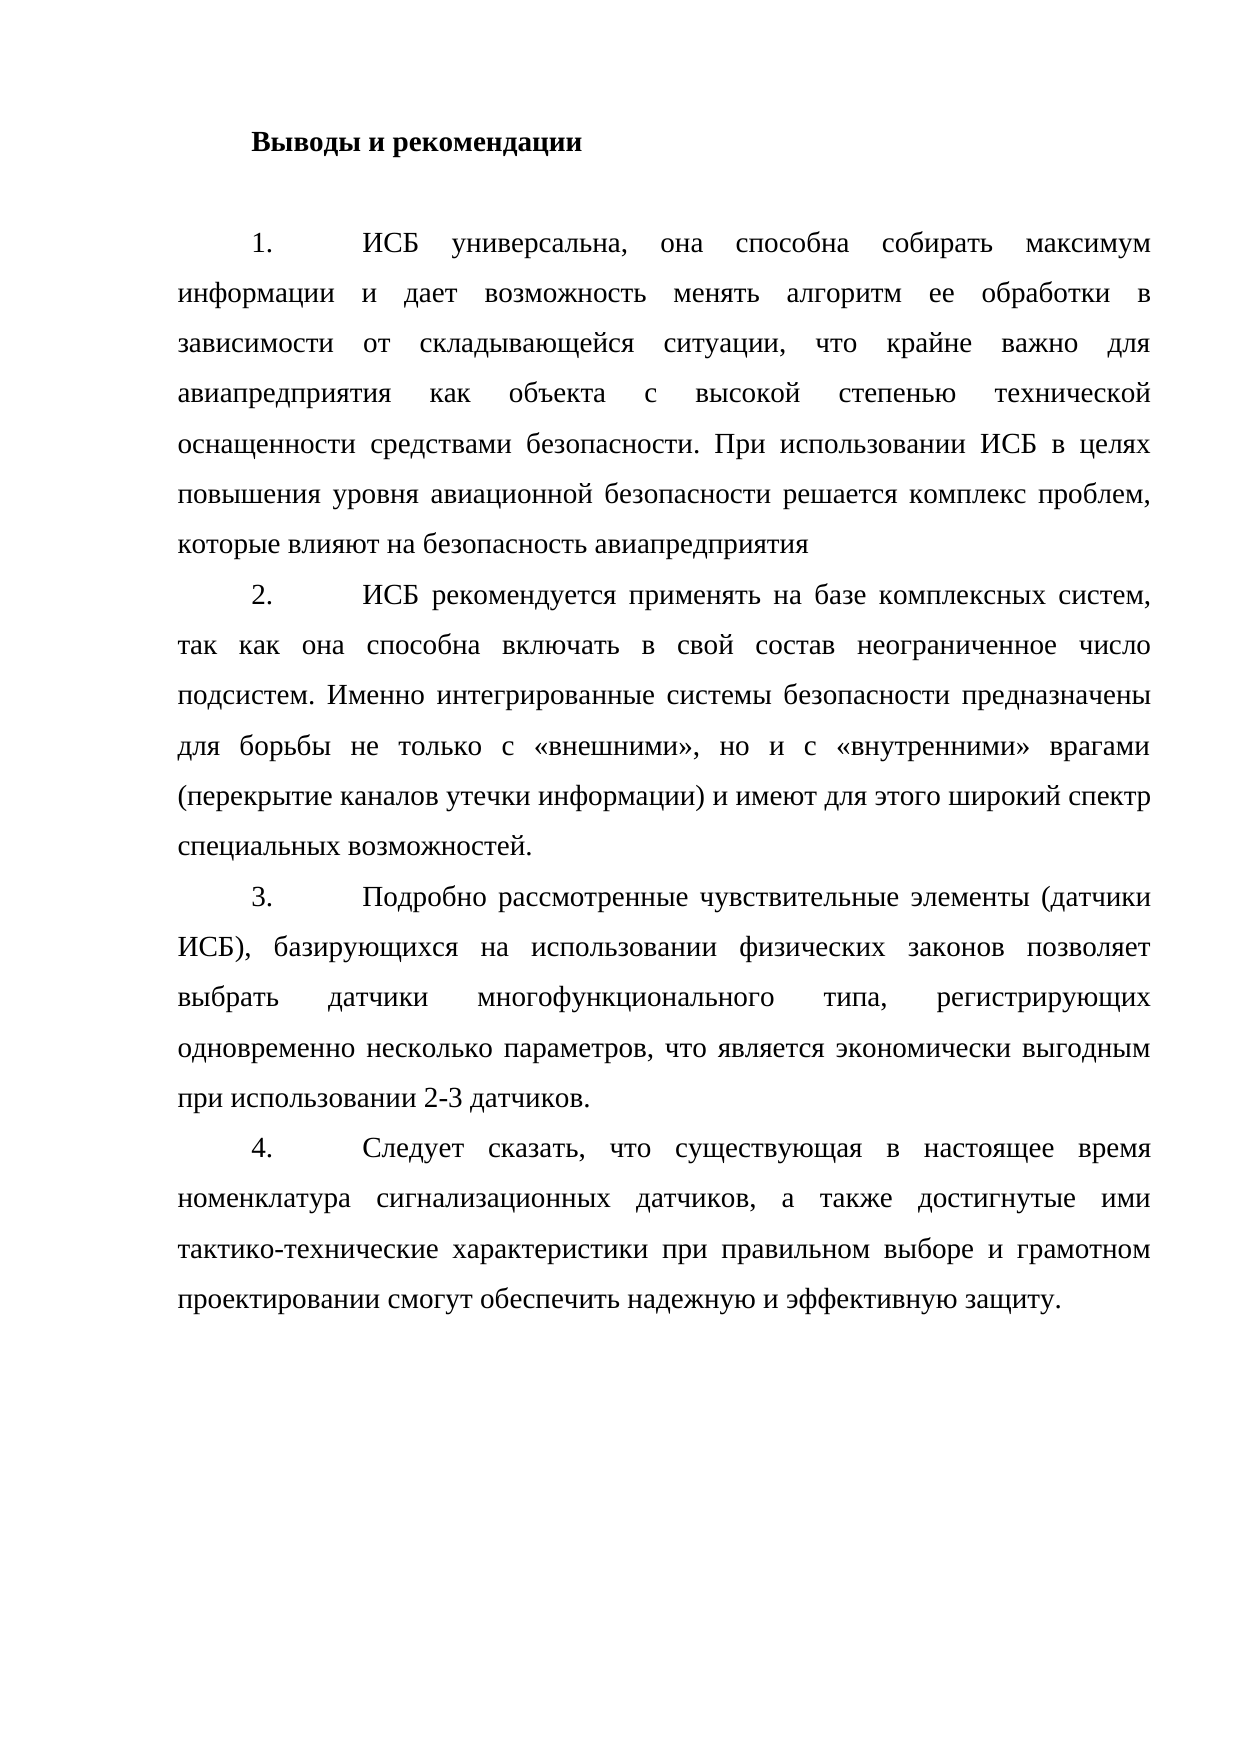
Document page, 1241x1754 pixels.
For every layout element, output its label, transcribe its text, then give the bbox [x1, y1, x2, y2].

list ИСБ рекомендуется применять на базе комплексных систем, так как она способна включать в свой состав неограниченное число подсистем. Именно интегрированные системы безопасности предназначены для борьбы не только с «внешними», но и с «внутренними» врагами (перекрытие каналов утечки информации) и имеют для этого широкий спектр специальных возможностей. [177, 577, 1152, 862]
list Подробно рассмотренные чувствительные элементы (датчики ИСБ), базирующихся на использовании физических законов позволяет выбрать датчики многофункционального типа, регистрирующих одновременно несколько параметров, что является экономически выгодным при использовании 2-3 датчиков. [177, 879, 1152, 1113]
text Выводы и рекомендации [177, 124, 1152, 158]
list Следует сказать, что существующая в настоящее время номенклатура сигнализационных датчиков, а также достигнутые ими тактико-технические характеристики при правильном выборе и грамотном проектировании смогут обеспечить надежную и эффективную защиту. [177, 1130, 1152, 1315]
list ИСБ универсальна, она способна собирать максимум информации и дает возможность менять алгоритм ее обработки в зависимости от складывающейся ситуации, что крайне важно для авиапредприятия как объекта с высокой степенью технической оснащенности средствами безопасности. При использовании ИСБ в целях повышения уровня авиационной безопасности решается комплекс проблем, которые влияют на безопасность авиапредприятия [177, 225, 1152, 560]
